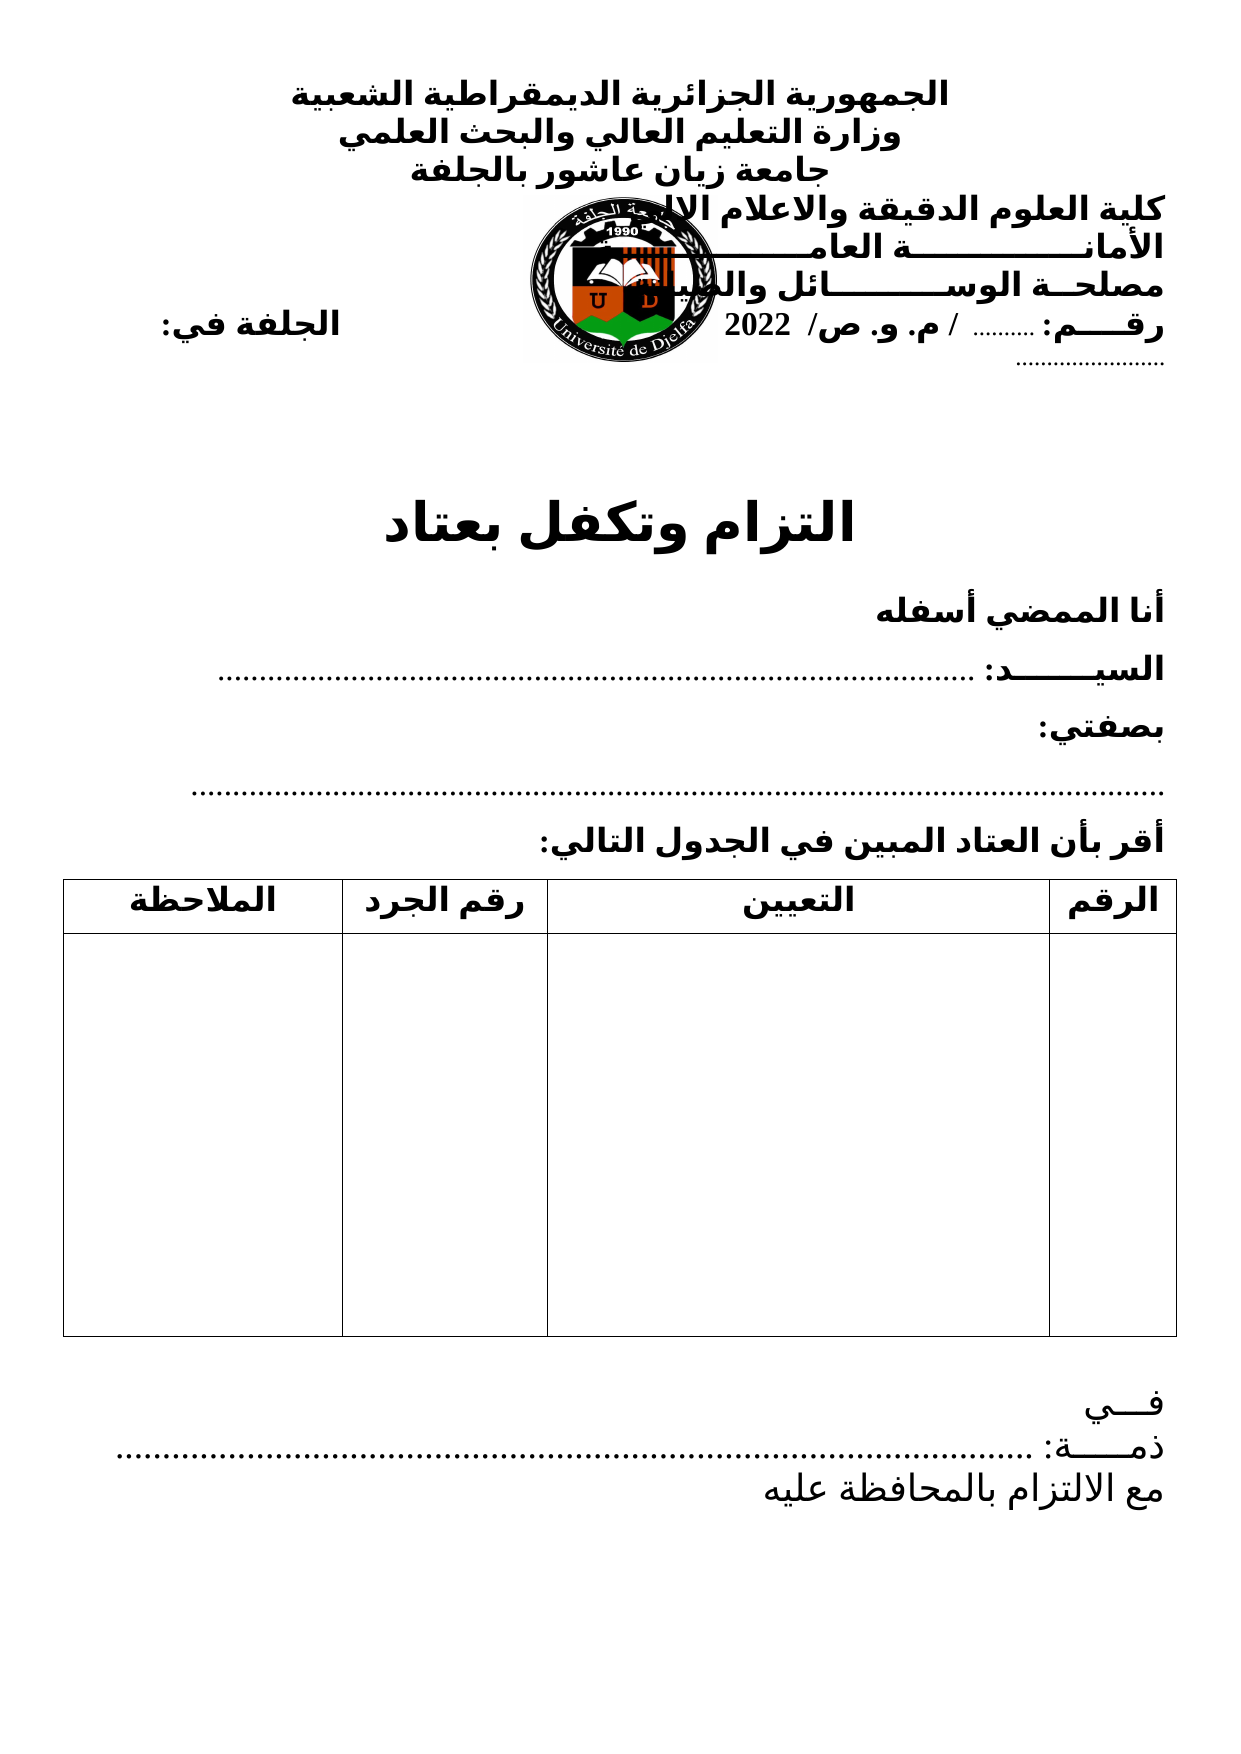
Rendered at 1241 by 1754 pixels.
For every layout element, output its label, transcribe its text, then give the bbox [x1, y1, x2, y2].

text مع الالتزام بالمحافظة عليه [75, 1466, 1165, 1509]
text التزام وتكفل بعتاد [75, 491, 1165, 553]
text أقر بأن العتاد المبين في الجدول التالي: [75, 821, 1165, 859]
text أنا الممضي أسفله السيـــــــد: ........................................................................................... [75, 591, 1165, 687]
text بصفتي: ..................................................................................................................... [75, 706, 1165, 802]
picture [522, 195, 718, 363]
table_cell [343, 934, 547, 1336]
table_header الملاحظة [64, 880, 342, 932]
table_cell [548, 934, 1049, 1336]
table_cell [64, 934, 342, 1336]
table_header الرقم [1050, 880, 1176, 932]
text فـــي ذمـــــة: .................................................................................................. [75, 1380, 1165, 1466]
table_header التعيين [548, 880, 1049, 932]
table_cell [1050, 934, 1176, 1336]
table_header رقم الجرد [343, 880, 547, 932]
